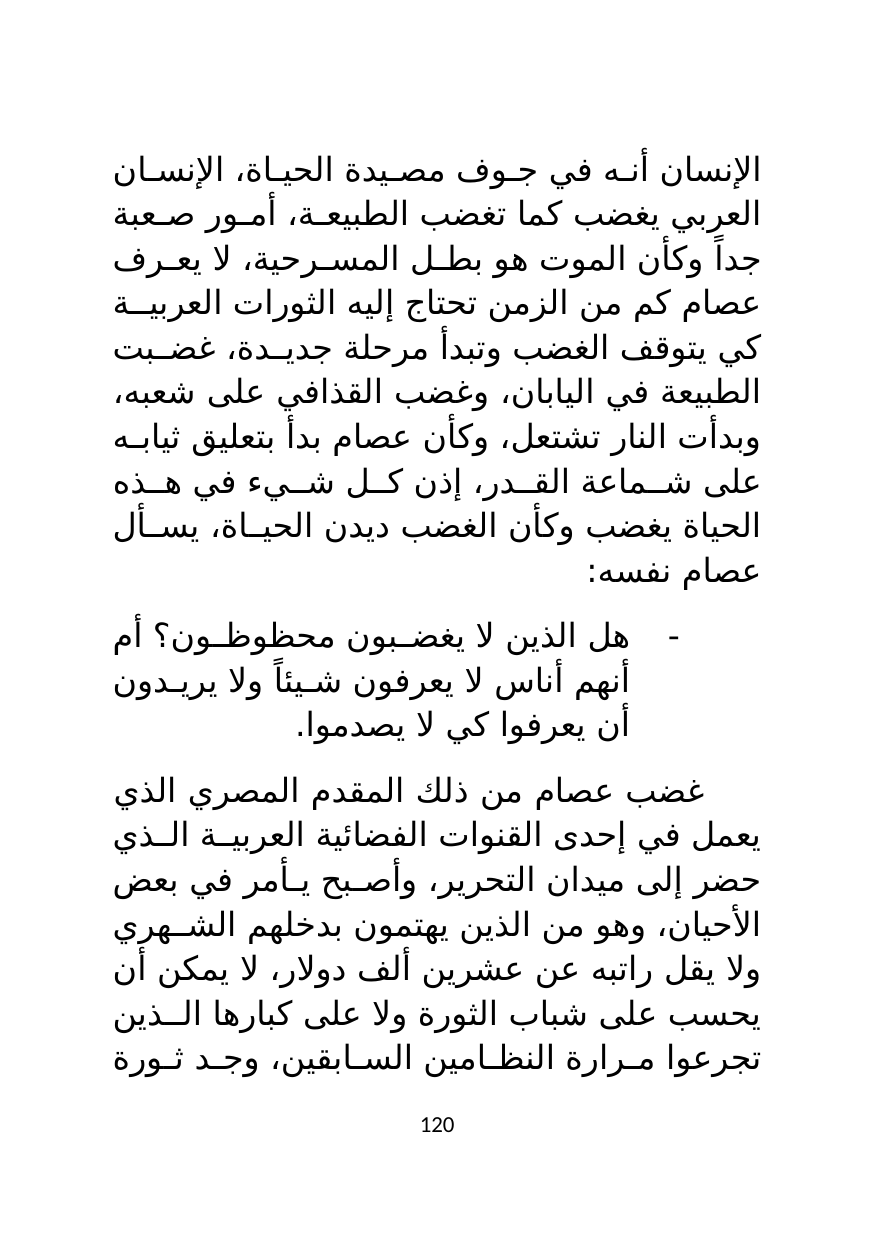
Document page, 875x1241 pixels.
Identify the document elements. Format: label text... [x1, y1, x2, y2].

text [112, 771, 762, 1078]
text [112, 150, 762, 590]
list هل الذين لا يغضبون محظوظون؟ أم أنهم أناس لا يعرفون شيئاً ولا يريدون أن يعرفوا كي لا يصدموا. [112, 617, 668, 745]
